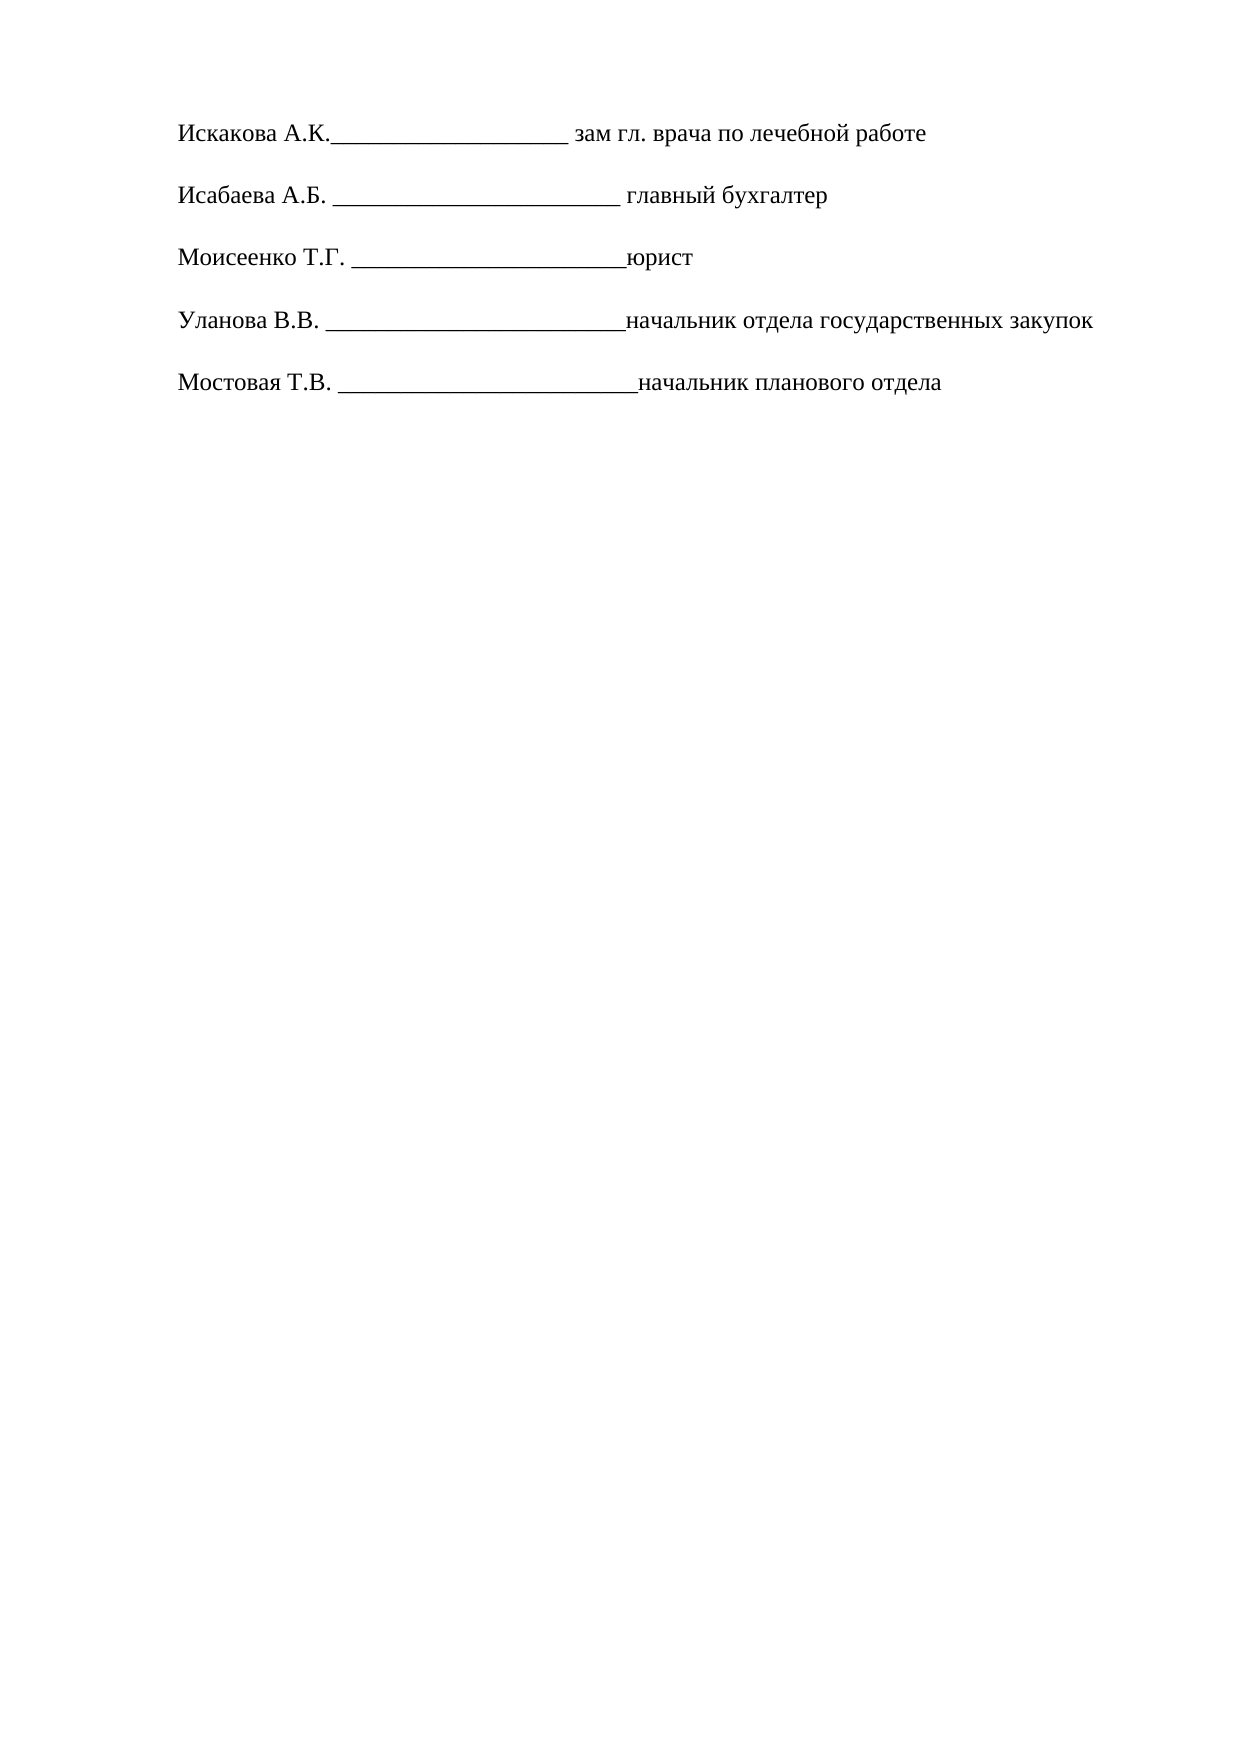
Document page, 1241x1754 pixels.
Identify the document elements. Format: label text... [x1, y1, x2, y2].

text Уланова В.В. ________________________начальник отдела государственных закупок [177, 305, 1152, 333]
text Исабаева А.Б. _______________________ главный бухгалтер [177, 180, 1152, 209]
text Моисеенко Т.Г. ______________________юрист [177, 242, 1152, 271]
text Мостовая Т.В. ________________________начальник планового отдела [177, 367, 1152, 396]
text Искакова А.К.___________________ зам гл. врача по лечебной работе [177, 118, 1152, 147]
